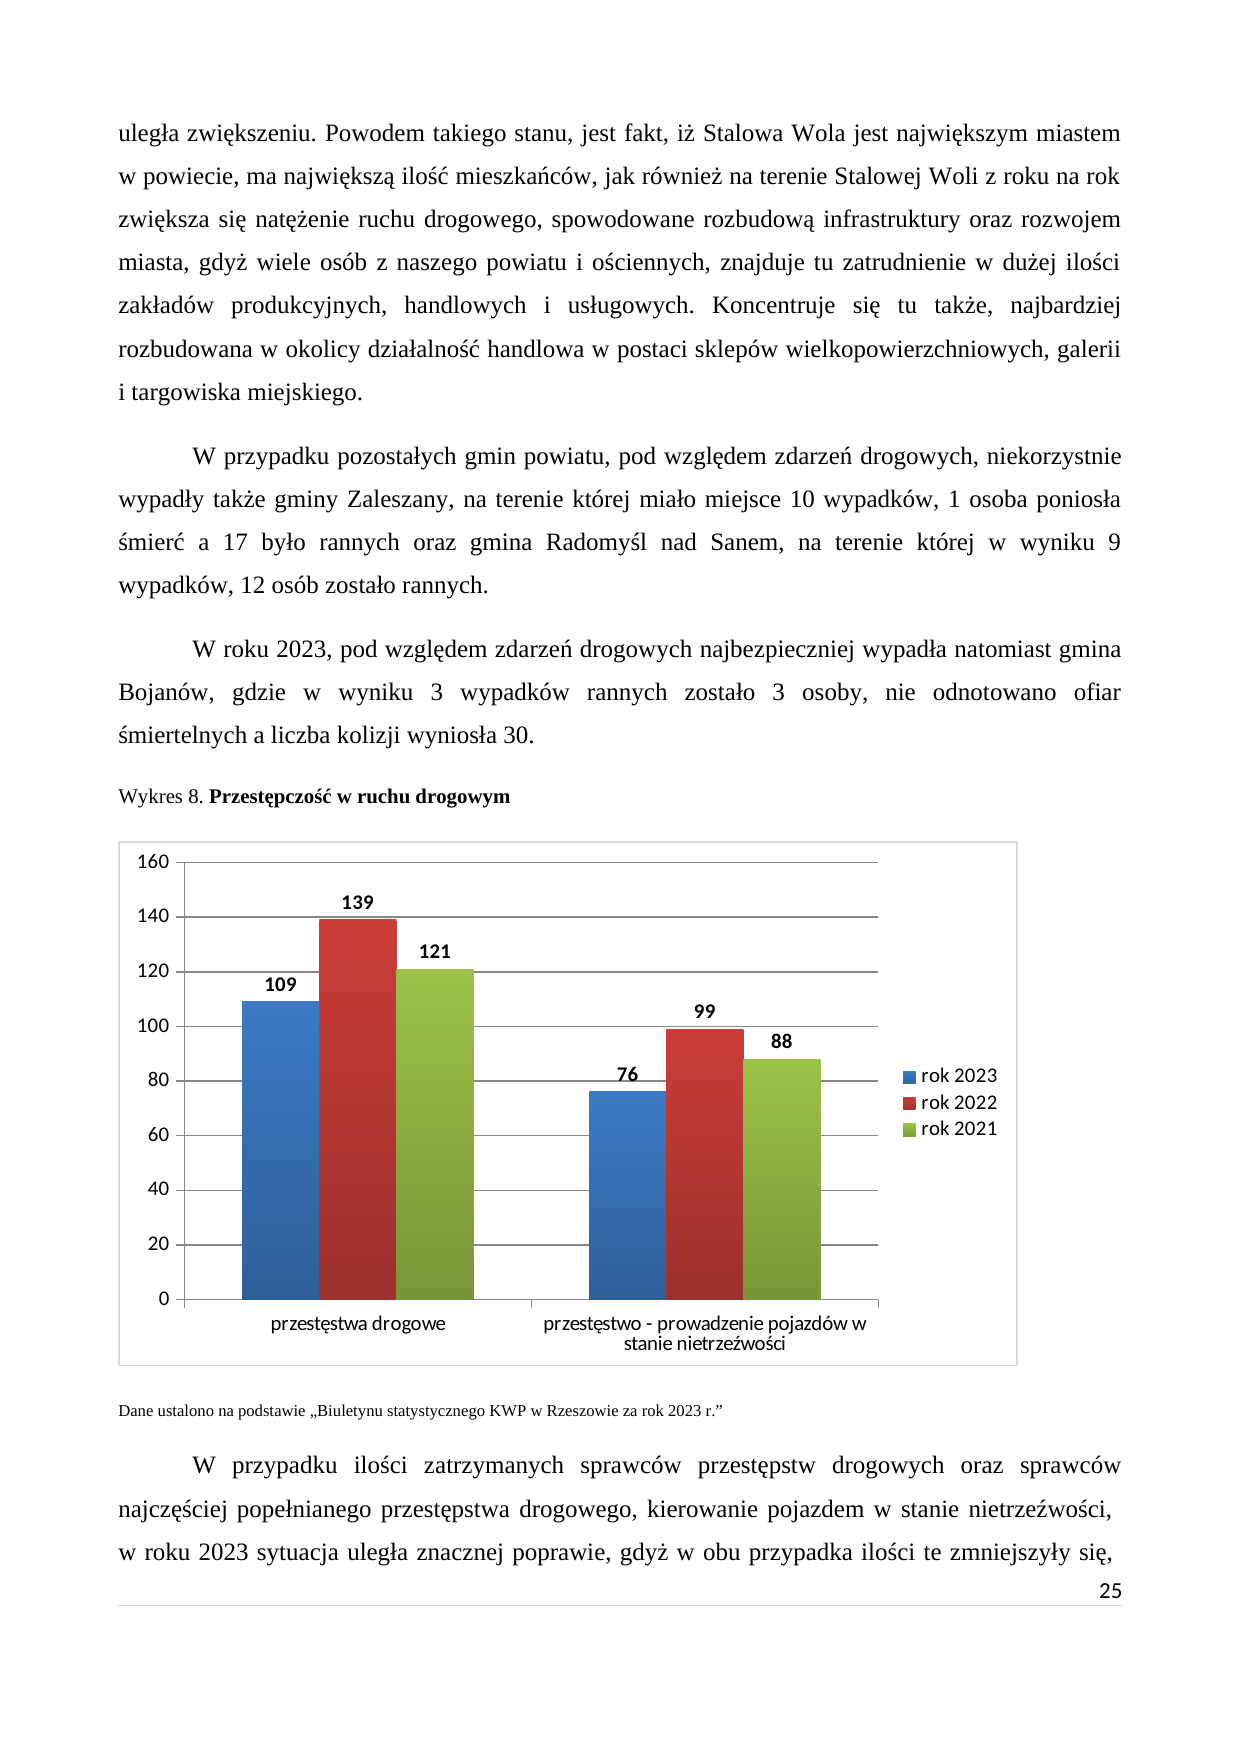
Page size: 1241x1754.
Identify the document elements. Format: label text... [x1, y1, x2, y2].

text W przypadku pozostałych gmin powiatu, pod względem zdarzeń drogowych, niekorzystnie wypadły także gminy Zaleszany, na terenie której miało miejsce 10 wypadków, 1 osoba poniosła śmierć a 17 było rannych oraz gmina Radomyśl nad Sanem, na terenie której w wyniku 9 wypadków, 12 osób zostało rannych. [118, 441, 1122, 599]
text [118, 118, 1122, 406]
text Dane ustalono na podstawie „Biuletynu statystycznego KWP w Rzeszowie za rok 2023 r.” [118, 1401, 1122, 1420]
text Wykres 8. Przestępczość w ruchu drogowym [118, 784, 1122, 808]
text W roku 2023, pod względem zdarzeń drogowych najbezpieczniej wypadła natomiast gmina Bojanów, gdzie w wyniku 3 wypadków rannych zostało 3 osoby, nie odnotowano ofiar śmiertelnych a liczba kolizji wyniosła 30. [118, 634, 1122, 749]
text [118, 1451, 1122, 1566]
